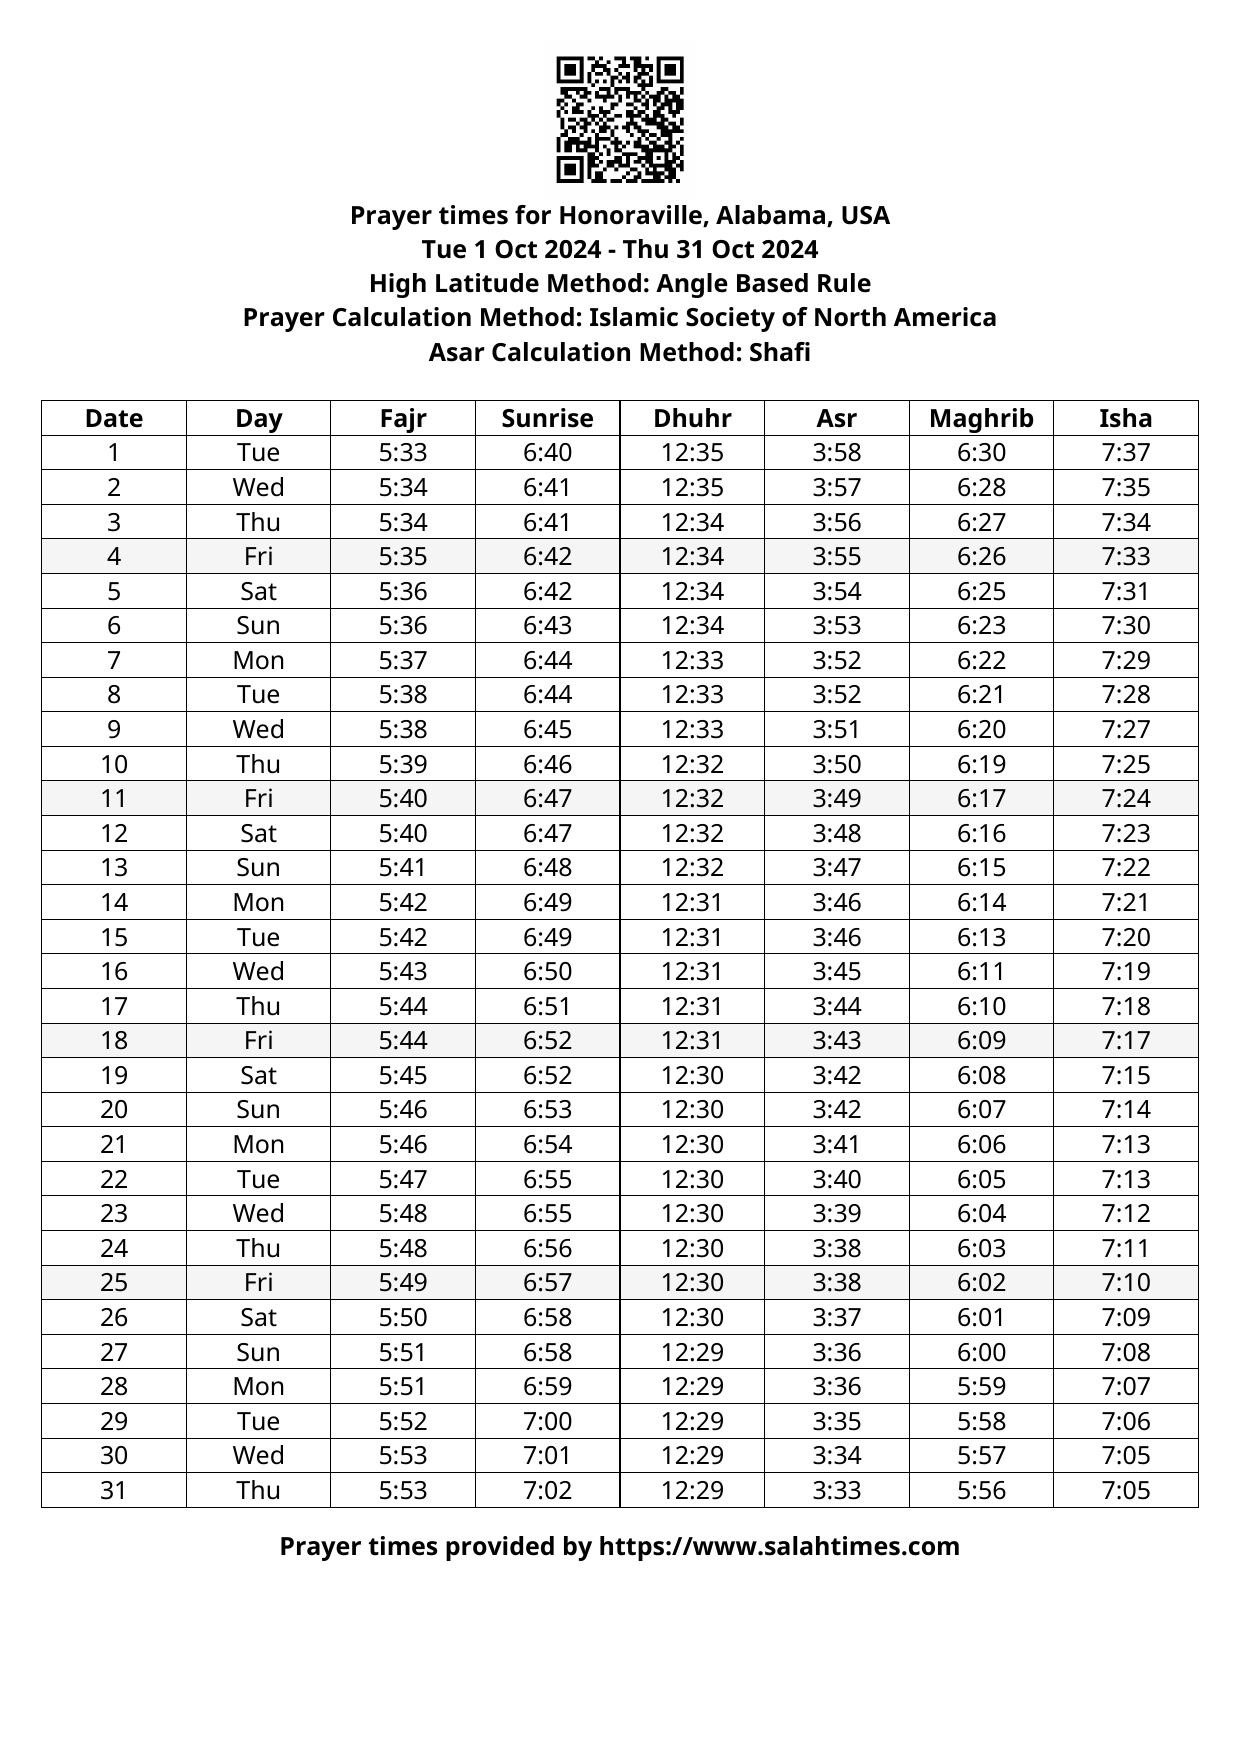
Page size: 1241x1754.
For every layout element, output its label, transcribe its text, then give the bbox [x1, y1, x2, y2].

table_cell 6:42 [476, 539, 619, 573]
table_cell 3:42 [765, 1058, 909, 1092]
table_cell 6:23 [910, 609, 1053, 642]
table_cell 7:00 [476, 1404, 619, 1437]
table_cell Fri [187, 1266, 330, 1299]
table_cell 6:59 [476, 1369, 619, 1403]
table_cell Wed [187, 470, 330, 504]
table_cell 5:47 [331, 1162, 475, 1195]
table_cell Sun [187, 1093, 330, 1126]
table_cell 5:44 [331, 1024, 475, 1057]
table_cell 6:48 [476, 851, 619, 884]
table_cell 12:30 [621, 1196, 764, 1230]
table_cell 6:15 [910, 851, 1053, 884]
table_cell 3:56 [765, 505, 909, 538]
table_cell 6:44 [476, 678, 619, 711]
table_header Maghrib [910, 401, 1053, 434]
table_cell 7:29 [1054, 643, 1198, 677]
table_cell 7:11 [1054, 1231, 1198, 1264]
table_header Isha [1054, 401, 1198, 434]
table_cell 7:14 [1054, 1093, 1198, 1126]
table_cell 6:55 [476, 1162, 619, 1195]
table_cell 12:35 [621, 436, 764, 469]
table_cell 3:58 [765, 436, 909, 469]
table_cell 27 [42, 1335, 186, 1368]
table_cell 12:30 [621, 1231, 764, 1264]
table_cell 6:30 [910, 436, 1053, 469]
table_cell 5:58 [910, 1404, 1053, 1437]
table_cell 7:01 [476, 1439, 619, 1472]
table_cell 6:07 [910, 1093, 1053, 1126]
table_cell 26 [42, 1300, 186, 1334]
table_cell Thu [187, 1473, 330, 1507]
table_cell 3:46 [765, 920, 909, 953]
table_cell 7:31 [1054, 574, 1198, 607]
table_cell 7:18 [1054, 989, 1198, 1022]
table_cell 5:35 [331, 539, 475, 573]
table_cell Sat [187, 816, 330, 849]
table_cell 6:04 [910, 1196, 1053, 1230]
table_cell Tue [187, 436, 330, 469]
table_cell Thu [187, 1231, 330, 1264]
table_cell 11 [42, 781, 186, 815]
table_cell 6:13 [910, 920, 1053, 953]
table_cell 6:53 [476, 1093, 619, 1126]
table_cell 3:54 [765, 574, 909, 607]
table_cell 22 [42, 1162, 186, 1195]
table_cell 12:30 [621, 1266, 764, 1299]
table_cell Fri [187, 539, 330, 573]
table_cell 12:29 [621, 1439, 764, 1472]
table_cell 6:58 [476, 1300, 619, 1334]
table_cell 3 [42, 505, 186, 538]
table_cell 6:02 [910, 1266, 1053, 1299]
table_cell 6:09 [910, 1024, 1053, 1057]
table_cell 5:56 [910, 1473, 1053, 1507]
table_cell Thu [187, 747, 330, 780]
table_cell 12:32 [621, 781, 764, 815]
table_cell 5:46 [331, 1127, 475, 1161]
table_cell 6:56 [476, 1231, 619, 1264]
table_cell Sun [187, 609, 330, 642]
table_cell Mon [187, 1127, 330, 1161]
table_cell 12:35 [621, 470, 764, 504]
table_cell 6:21 [910, 678, 1053, 711]
table_cell 6:44 [476, 643, 619, 677]
table_header Date [42, 401, 186, 434]
table_cell 12:31 [621, 920, 764, 953]
table_cell 12:29 [621, 1335, 764, 1368]
table_cell 5:53 [331, 1439, 475, 1472]
table_header Fajr [331, 401, 475, 434]
table_cell 6 [42, 609, 186, 642]
table_cell 5:34 [331, 470, 475, 504]
table_cell 31 [42, 1473, 186, 1507]
table_cell 6:28 [910, 470, 1053, 504]
table_cell Fri [187, 1024, 330, 1057]
table_cell 6:19 [910, 747, 1053, 780]
table_cell 7:24 [1054, 781, 1198, 815]
table_cell Mon [187, 885, 330, 919]
table_cell 6:27 [910, 505, 1053, 538]
text Prayer Calculation Method: Islamic Society of North America [42, 300, 1198, 334]
table_cell 5:37 [331, 643, 475, 677]
table_cell Fri [187, 781, 330, 815]
text Prayer times provided by https://www.salahtimes.com [42, 1528, 1198, 1563]
table_cell 5:52 [331, 1404, 475, 1437]
table_cell 7:28 [1054, 678, 1198, 711]
table_cell 3:34 [765, 1439, 909, 1472]
table_cell 6:41 [476, 470, 619, 504]
table_cell Tue [187, 1162, 330, 1195]
table_cell 6:22 [910, 643, 1053, 677]
table_cell 3:36 [765, 1369, 909, 1403]
table_cell 6:00 [910, 1335, 1053, 1368]
table_cell 24 [42, 1231, 186, 1264]
table_cell Thu [187, 989, 330, 1022]
table_header Sunrise [476, 401, 619, 434]
table_cell 3:57 [765, 470, 909, 504]
table_cell 6:49 [476, 920, 619, 953]
table_cell 5:38 [331, 712, 475, 746]
table_cell 12:34 [621, 609, 764, 642]
table_cell 6:50 [476, 954, 619, 988]
table_cell 12:29 [621, 1404, 764, 1437]
table_cell 7:06 [1054, 1404, 1198, 1437]
table_cell 12:29 [621, 1369, 764, 1403]
table_cell 6:01 [910, 1300, 1053, 1334]
table_cell 5:46 [331, 1093, 475, 1126]
text Prayer times for Honoraville, Alabama, USA [42, 198, 1198, 232]
table_cell 14 [42, 885, 186, 919]
table_cell Thu [187, 505, 330, 538]
table_cell 4 [42, 539, 186, 573]
table_cell 20 [42, 1093, 186, 1126]
table_cell 12:33 [621, 712, 764, 746]
table_cell 7 [42, 643, 186, 677]
table_cell 12:30 [621, 1300, 764, 1334]
table_cell 6:55 [476, 1196, 619, 1230]
table_cell 12:34 [621, 539, 764, 573]
table_cell 6:43 [476, 609, 619, 642]
table_cell 3:38 [765, 1266, 909, 1299]
table_cell 12:30 [621, 1127, 764, 1161]
table_cell 6:08 [910, 1058, 1053, 1092]
table_header Dhuhr [621, 401, 764, 434]
table_cell 3:52 [765, 678, 909, 711]
table_cell 3:47 [765, 851, 909, 884]
table_cell 15 [42, 920, 186, 953]
table_cell 7:22 [1054, 851, 1198, 884]
table_cell 12:31 [621, 989, 764, 1022]
table_cell 1 [42, 436, 186, 469]
table_cell 12:30 [621, 1058, 764, 1092]
table_cell 3:51 [765, 712, 909, 746]
table_cell 12:30 [621, 1162, 764, 1195]
table_cell 5:51 [331, 1335, 475, 1368]
table_cell 5:48 [331, 1231, 475, 1264]
table_cell 6:10 [910, 989, 1053, 1022]
table_cell 6:16 [910, 816, 1053, 849]
table_cell 29 [42, 1404, 186, 1437]
table_cell 12:32 [621, 747, 764, 780]
table_cell Tue [187, 920, 330, 953]
table_cell 6:46 [476, 747, 619, 780]
table_cell 6:40 [476, 436, 619, 469]
table_cell 7:23 [1054, 816, 1198, 849]
table_cell 6:52 [476, 1058, 619, 1092]
table_cell 6:42 [476, 574, 619, 607]
table_cell 5:53 [331, 1473, 475, 1507]
table_cell 3:50 [765, 747, 909, 780]
table_cell 6:45 [476, 712, 619, 746]
table_cell 12:32 [621, 851, 764, 884]
table_cell 12:34 [621, 505, 764, 538]
table_cell Mon [187, 1369, 330, 1403]
table_cell 3:46 [765, 885, 909, 919]
table_cell Wed [187, 1439, 330, 1472]
table_cell 5:40 [331, 816, 475, 849]
table_cell 5:48 [331, 1196, 475, 1230]
table_cell 7:19 [1054, 954, 1198, 988]
table_cell 6:47 [476, 816, 619, 849]
table_cell 6:41 [476, 505, 619, 538]
table_cell 3:44 [765, 989, 909, 1022]
table_cell 5:33 [331, 436, 475, 469]
table_cell 6:03 [910, 1231, 1053, 1264]
table_cell 3:39 [765, 1196, 909, 1230]
table_cell Sun [187, 1335, 330, 1368]
table_cell 7:37 [1054, 436, 1198, 469]
text Tue 1 Oct 2024 - Thu 31 Oct 2024 [42, 232, 1198, 266]
table_cell 3:53 [765, 609, 909, 642]
table_cell 5:38 [331, 678, 475, 711]
table_cell 12:31 [621, 1024, 764, 1057]
table_cell 7:05 [1054, 1473, 1198, 1507]
table_cell 3:55 [765, 539, 909, 573]
table_cell 3:41 [765, 1127, 909, 1161]
table_cell 6:52 [476, 1024, 619, 1057]
table_cell 7:13 [1054, 1127, 1198, 1161]
table_cell 6:05 [910, 1162, 1053, 1195]
table_cell 7:05 [1054, 1439, 1198, 1472]
table_cell Sat [187, 1058, 330, 1092]
table_cell 7:07 [1054, 1369, 1198, 1403]
table_cell 3:43 [765, 1024, 909, 1057]
table_cell 6:06 [910, 1127, 1053, 1161]
picture [542, 41, 699, 198]
table_cell 3:49 [765, 781, 909, 815]
table_cell 7:25 [1054, 747, 1198, 780]
table_cell 28 [42, 1369, 186, 1403]
table_cell 9 [42, 712, 186, 746]
table_cell 5:42 [331, 920, 475, 953]
table_cell 6:57 [476, 1266, 619, 1299]
table_cell 7:30 [1054, 609, 1198, 642]
table_header Day [187, 401, 330, 434]
table_cell 12:34 [621, 574, 764, 607]
table_cell Sun [187, 851, 330, 884]
table_cell 5:59 [910, 1369, 1053, 1403]
table_cell 5:36 [331, 574, 475, 607]
table_cell 7:17 [1054, 1024, 1198, 1057]
text High Latitude Method: Angle Based Rule [42, 266, 1198, 300]
table_cell 3:37 [765, 1300, 909, 1334]
table_cell 5:49 [331, 1266, 475, 1299]
table_header Asr [765, 401, 909, 434]
table_cell 5:39 [331, 747, 475, 780]
table_cell 3:33 [765, 1473, 909, 1507]
table_cell Tue [187, 1404, 330, 1437]
table_cell 12:31 [621, 885, 764, 919]
table_cell 3:35 [765, 1404, 909, 1437]
table_cell Sat [187, 574, 330, 607]
table_cell 5:36 [331, 609, 475, 642]
text Asar Calculation Method: Shafi [42, 334, 1198, 368]
table_cell 5:57 [910, 1439, 1053, 1472]
table_cell Sat [187, 1300, 330, 1334]
table_cell 16 [42, 954, 186, 988]
table_cell 5:42 [331, 885, 475, 919]
table_cell 6:49 [476, 885, 619, 919]
table_cell 5:40 [331, 781, 475, 815]
table_cell Wed [187, 954, 330, 988]
table_cell 6:20 [910, 712, 1053, 746]
table_cell 6:51 [476, 989, 619, 1022]
table_cell 6:11 [910, 954, 1053, 988]
table_cell 5:51 [331, 1369, 475, 1403]
table_cell 7:12 [1054, 1196, 1198, 1230]
table_cell 12:30 [621, 1093, 764, 1126]
table_cell Wed [187, 1196, 330, 1230]
table_cell 18 [42, 1024, 186, 1057]
table_cell 5:50 [331, 1300, 475, 1334]
table_cell 6:14 [910, 885, 1053, 919]
table_cell 3:48 [765, 816, 909, 849]
table_cell 13 [42, 851, 186, 884]
table_cell 17 [42, 989, 186, 1022]
table_cell 7:27 [1054, 712, 1198, 746]
table_cell 7:10 [1054, 1266, 1198, 1299]
table_cell 12:33 [621, 678, 764, 711]
table_cell 6:25 [910, 574, 1053, 607]
table_cell 12:33 [621, 643, 764, 677]
table_cell 7:02 [476, 1473, 619, 1507]
table_cell Tue [187, 678, 330, 711]
table_cell 7:21 [1054, 885, 1198, 919]
table_cell 5:44 [331, 989, 475, 1022]
table_cell 7:33 [1054, 539, 1198, 573]
table_cell 25 [42, 1266, 186, 1299]
table_cell 7:15 [1054, 1058, 1198, 1092]
table_cell 2 [42, 470, 186, 504]
table_cell 7:13 [1054, 1162, 1198, 1195]
table_cell 5:43 [331, 954, 475, 988]
table_cell 3:45 [765, 954, 909, 988]
table_cell 12:32 [621, 816, 764, 849]
table_cell 7:35 [1054, 470, 1198, 504]
table_cell Wed [187, 712, 330, 746]
table_cell 30 [42, 1439, 186, 1472]
table_cell 3:42 [765, 1093, 909, 1126]
table_cell Mon [187, 643, 330, 677]
table_cell 7:34 [1054, 505, 1198, 538]
table_cell 19 [42, 1058, 186, 1092]
table_cell 10 [42, 747, 186, 780]
table_cell 7:09 [1054, 1300, 1198, 1334]
table_cell 5 [42, 574, 186, 607]
table_cell 3:52 [765, 643, 909, 677]
table_cell 6:17 [910, 781, 1053, 815]
table_cell 12:31 [621, 954, 764, 988]
table_cell 21 [42, 1127, 186, 1161]
table_cell 6:47 [476, 781, 619, 815]
table_cell 6:26 [910, 539, 1053, 573]
table_cell 23 [42, 1196, 186, 1230]
table_cell 6:54 [476, 1127, 619, 1161]
table_cell 3:40 [765, 1162, 909, 1195]
table_cell 5:41 [331, 851, 475, 884]
table_cell 7:08 [1054, 1335, 1198, 1368]
table_cell 3:36 [765, 1335, 909, 1368]
table_cell 5:34 [331, 505, 475, 538]
table_cell 12:29 [621, 1473, 764, 1507]
table_cell 12 [42, 816, 186, 849]
table_cell 8 [42, 678, 186, 711]
table_cell 3:38 [765, 1231, 909, 1264]
table_cell 7:20 [1054, 920, 1198, 953]
table_cell 6:58 [476, 1335, 619, 1368]
table_cell 5:45 [331, 1058, 475, 1092]
